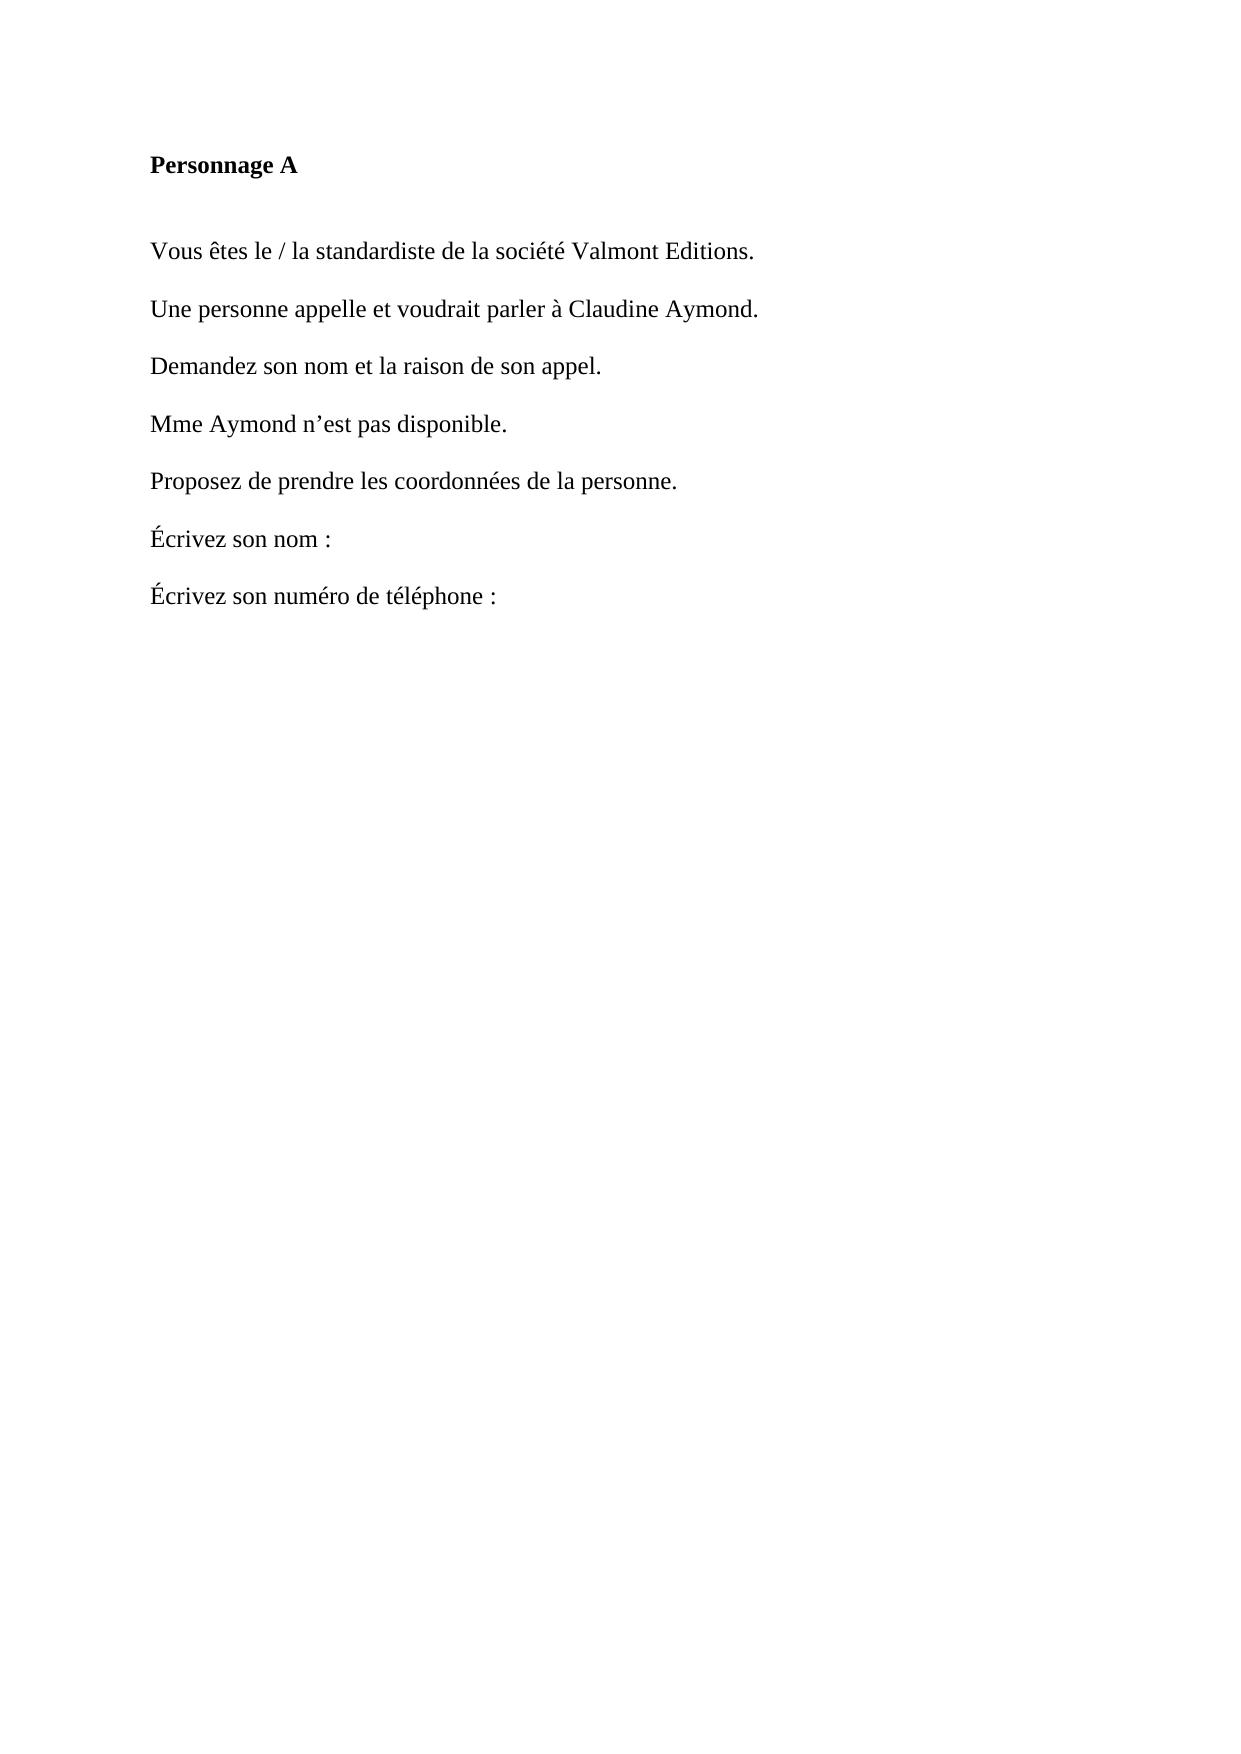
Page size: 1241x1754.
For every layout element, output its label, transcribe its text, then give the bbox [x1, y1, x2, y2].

text Mme Aymond n’est pas disponible. [150, 409, 1090, 437]
text Vous êtes le / la standardiste de la société Valmont Editions. [150, 236, 1090, 265]
text Une personne appelle et voudrait parler à Claudine Aymond. [150, 294, 1090, 322]
subtitle Personnage A [150, 150, 1090, 179]
text Demandez son nom et la raison de son appel. [150, 351, 1090, 380]
text Écrivez son nom : [150, 524, 1090, 552]
text Écrivez son numéro de téléphone : [150, 581, 1090, 610]
text Proposez de prendre les coordonnées de la personne. [150, 466, 1090, 495]
